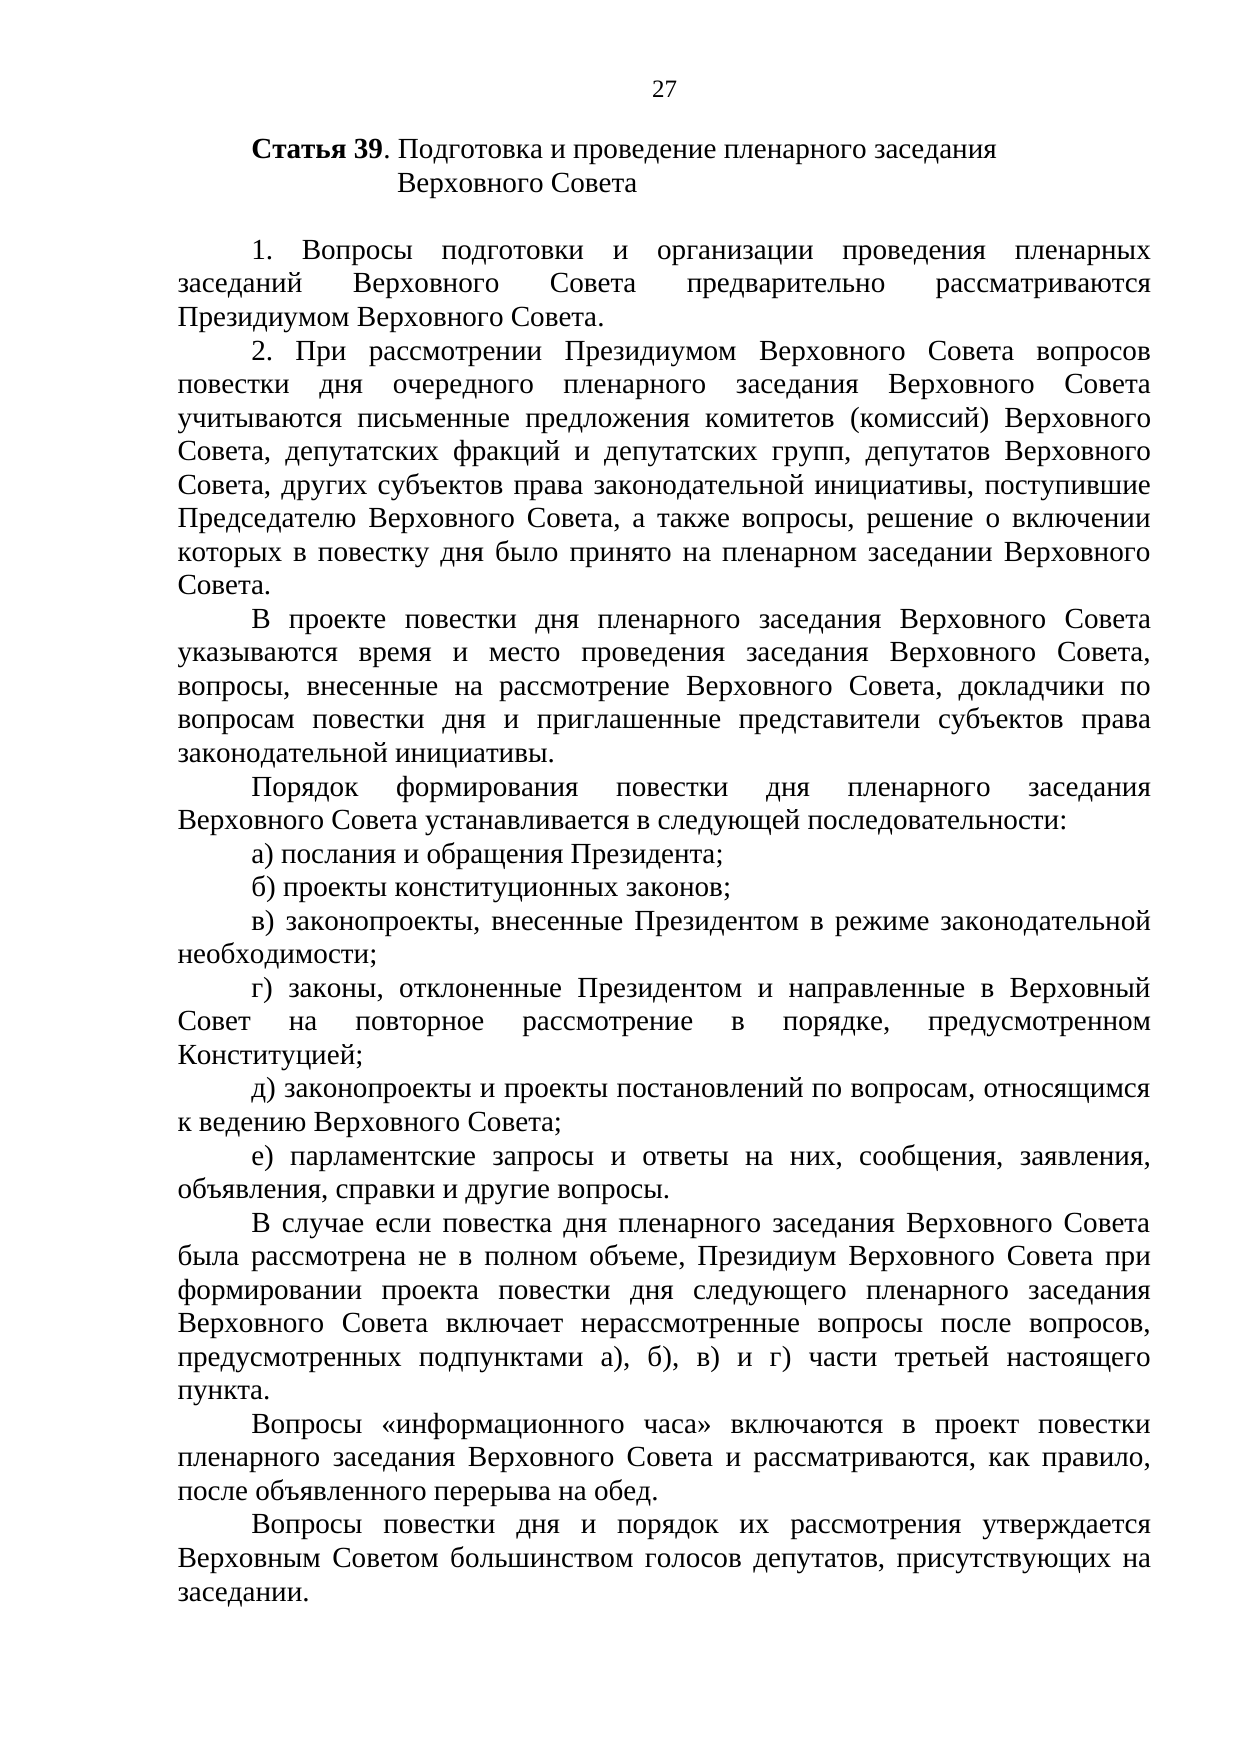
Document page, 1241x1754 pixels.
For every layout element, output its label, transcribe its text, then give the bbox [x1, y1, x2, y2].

text д) законопроекты и проекты постановлений по вопросам, относящимся к ведению Верховного Совета; [177, 1071, 1152, 1138]
text 2. При рассмотрении Президиумом Верховного Совета вопросов повестки дня очередного пленарного заседания Верховного Совета учитываются письменные предложения комитетов (комиссий) Верховного Совета, депутатских фракций и депутатских групп, депутатов Верховного Совета, других субъектов права законодательной инициативы, поступившие Председателю Верховного Совета, а также вопросы, решение о включении которых в повестку дня было принято на пленарном заседании Верховного Совета. [177, 333, 1152, 601]
text г) законы, отклоненные Президентом и направленные в Верховный Совет на повторное рассмотрение в порядке, предусмотренном Конституцией; [177, 970, 1152, 1071]
text В проекте повестки дня пленарного заседания Верховного Совета указываются время и место проведения заседания Верховного Совета, вопросы, внесенные на рассмотрение Верховного Совета, докладчики по вопросам повестки дня и приглашенные представители субъектов права законодательной инициативы. [177, 601, 1152, 769]
text е) парламентские запросы и ответы на них, сообщения, заявления, объявления, справки и другие вопросы. [177, 1138, 1152, 1205]
text Вопросы повестки дня и порядок их рассмотрения утверждается Верховным Советом большинством голосов депутатов, присутствующих на заседании. [177, 1507, 1152, 1607]
text Статья 39. Подготовка и проведение пленарного заседания [177, 131, 1152, 165]
text Порядок формирования повестки дня пленарного заседания Верховного Совета устанавливается в следующей последовательности: [177, 769, 1152, 836]
text 1. Вопросы подготовки и организации проведения пленарных заседаний Верховного Совета предварительно рассматриваются Президиумом Верховного Совета. [177, 232, 1152, 333]
text В случае если повестка дня пленарного заседания Верховного Совета была рассмотрена не в полном объеме, Президиум Верховного Совета при формировании проекта повестки дня следующего пленарного заседания Верховного Совета включает нерассмотренные вопросы после вопросов, предусмотренных подпунктами а), б), в) и г) части третьей настоящего пункта. [177, 1205, 1152, 1406]
text Верховного Совета [177, 165, 1152, 198]
text в) законопроекты, внесенные Президентом в режиме законодательной необходимости; [177, 903, 1152, 970]
text Вопросы «информационного часа» включаются в проект повестки пленарного заседания Верховного Совета и рассматриваются, как правило, после объявленного перерыва на обед. [177, 1406, 1152, 1507]
text б) проекты конституционных законов; [177, 869, 1152, 903]
text а) послания и обращения Президента; [177, 836, 1152, 869]
